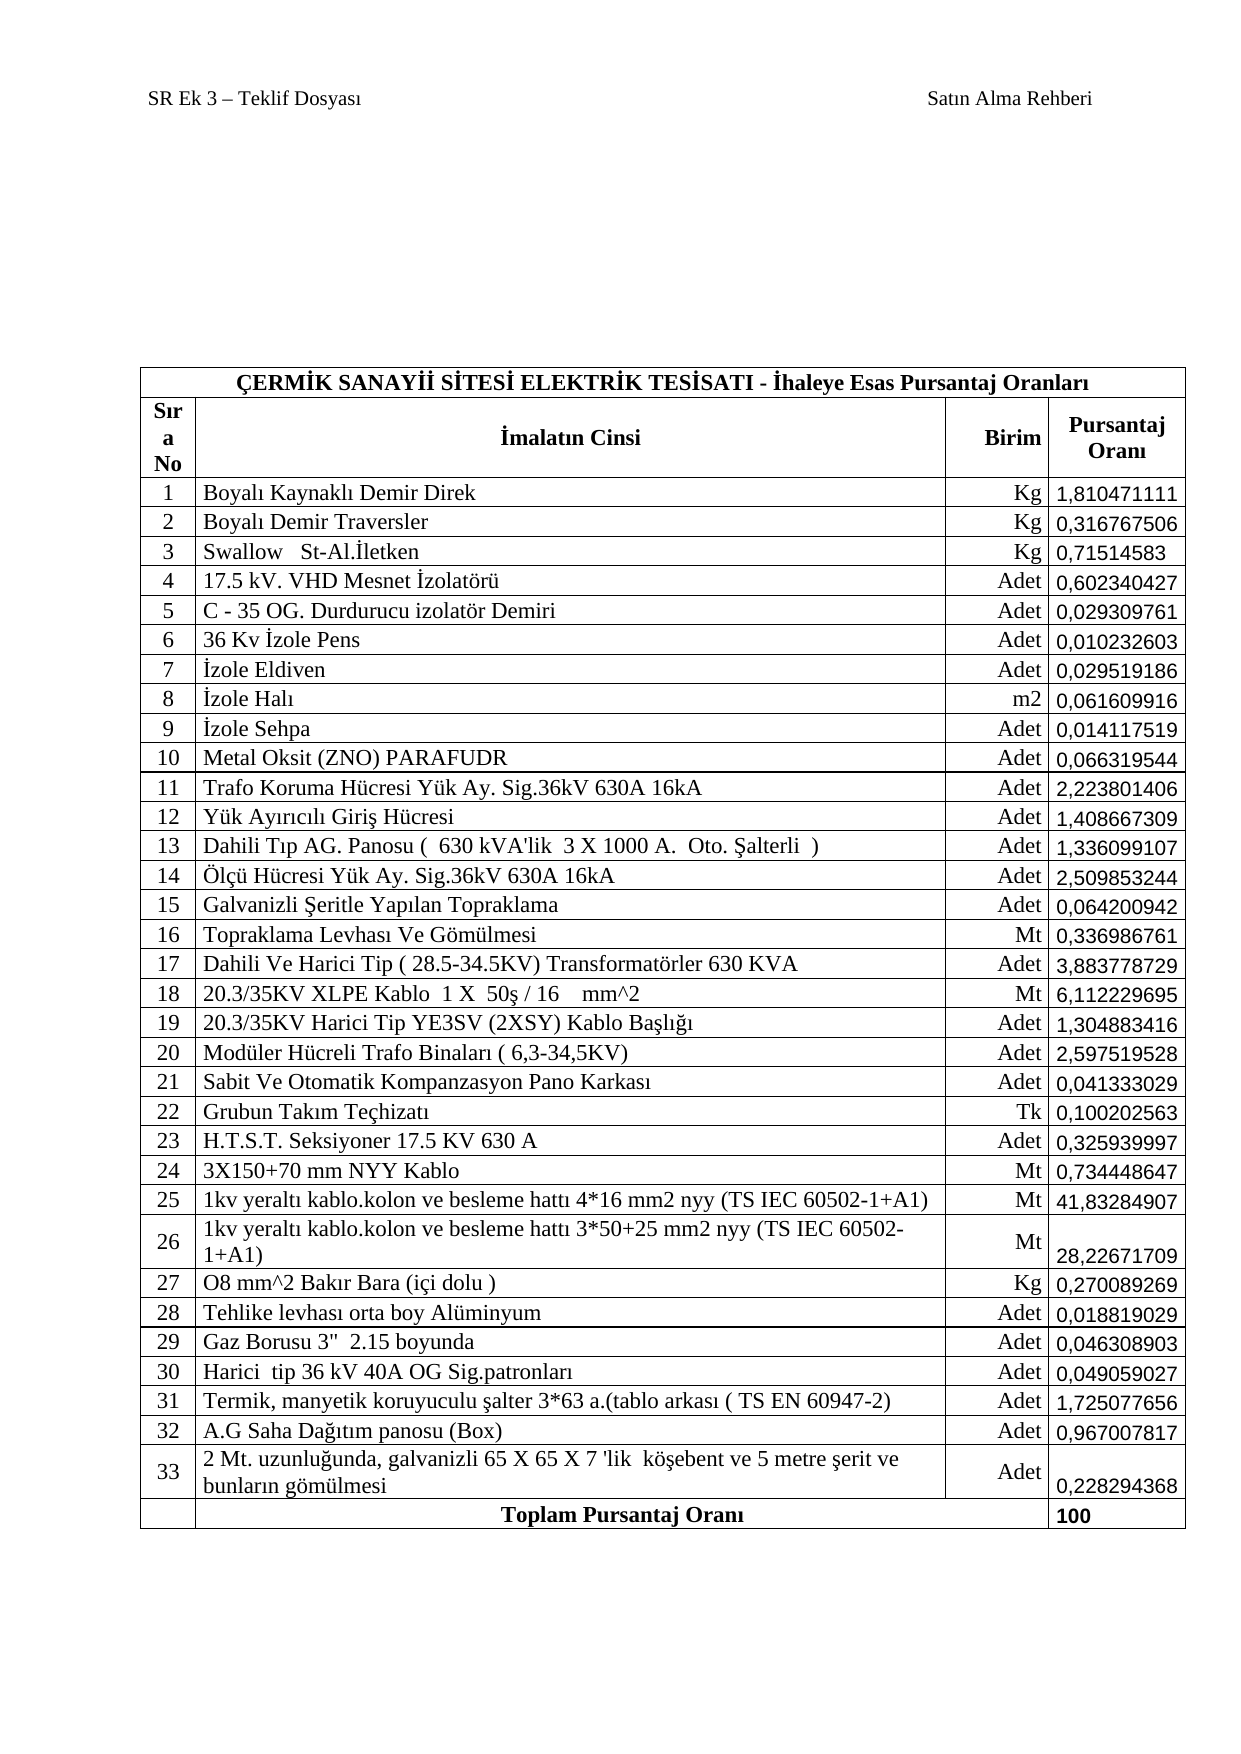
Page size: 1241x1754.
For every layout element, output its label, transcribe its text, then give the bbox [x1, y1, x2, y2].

table_cell 16 [141, 920, 195, 948]
table_cell 0,018819029 [1049, 1298, 1185, 1326]
table_cell 0,046308903 [1049, 1328, 1185, 1356]
table_cell 2 Mt. uzunluğunda, galvanizli 65 X 65 X 7 'lik köşebent ve 5 metre şerit ve bunların gömülmesi [196, 1445, 945, 1498]
table_cell 27 [141, 1269, 195, 1297]
table_cell Dahili Tıp AG. Panosu ( 630 kVA'lik 3 X 1000 A. Oto. Şalterli ) [196, 831, 945, 860]
table_cell İzole Eldiven [196, 655, 945, 683]
table_cell Adet [946, 1038, 1048, 1066]
table_cell 32 [141, 1416, 195, 1444]
table_cell Ölçü Hücresi Yük Ay. Sig.36kV 630A 16kA [196, 861, 945, 889]
table_cell 0,270089269 [1049, 1269, 1185, 1297]
table_cell Adet [946, 625, 1048, 653]
table_cell 21 [141, 1067, 195, 1096]
table_cell 14 [141, 861, 195, 889]
table_cell Adet [946, 1357, 1048, 1385]
table_cell Adet [946, 802, 1048, 830]
table_cell 0,228294368 [1049, 1445, 1185, 1498]
table_cell 11 [141, 773, 195, 801]
table_cell Galvanizli Şeritle Yapılan Topraklama [196, 890, 945, 919]
table_cell Modüler Hücreli Trafo Binaları ( 6,3-34,5KV) [196, 1038, 945, 1066]
table_cell 31 [141, 1386, 195, 1415]
table_cell 0,029309761 [1049, 596, 1185, 624]
table_cell O8 mm^2 Bakır Bara (içi dolu ) [196, 1269, 945, 1297]
table_cell Yük Ayırıcılı Giriş Hücresi [196, 802, 945, 830]
table_cell 8 [141, 684, 195, 712]
table_cell Kg [946, 478, 1048, 506]
table_cell 3,883778729 [1049, 949, 1185, 978]
table_cell Mt [946, 1185, 1048, 1214]
table_cell Adet [946, 566, 1048, 594]
table_cell 18 [141, 979, 195, 1007]
table_cell Adet [946, 1008, 1048, 1037]
table_cell C - 35 OG. Durdurucu izolatör Demiri [196, 596, 945, 624]
table_cell Harici tip 36 kV 40A OG Sig.patronları [196, 1357, 945, 1385]
table_cell Swallow St-Al.İletken [196, 537, 945, 565]
table_cell 20 [141, 1038, 195, 1066]
table_cell Dahili Ve Harici Tip ( 28.5-34.5KV) Transformatörler 630 KVA [196, 949, 945, 978]
table_cell 1,304883416 [1049, 1008, 1185, 1037]
table_cell 1 [141, 478, 195, 506]
table_cell 33 [141, 1445, 195, 1498]
table_cell 2,223801406 [1049, 773, 1185, 801]
table_cell 13 [141, 831, 195, 860]
table_cell Trafo Koruma Hücresi Yük Ay. Sig.36kV 630A 16kA [196, 773, 945, 801]
table_cell Boyalı Demir Traversler [196, 507, 945, 536]
table_cell 4 [141, 566, 195, 594]
table_cell Adet [946, 1298, 1048, 1326]
table_cell 0,014117519 [1049, 714, 1185, 742]
table_cell Toplam Pursantaj Oranı [196, 1499, 1048, 1528]
table_cell Tehlike levhası orta boy Alüminyum [196, 1298, 945, 1326]
table_cell 1,810471111 [1049, 478, 1185, 506]
table_cell Topraklama Levhası Ve Gömülmesi [196, 920, 945, 948]
table_cell 0,316767506 [1049, 507, 1185, 536]
table_cell 3X150+70 mm NYY Kablo [196, 1156, 945, 1184]
table_cell Adet [946, 1416, 1048, 1444]
table_cell 41,83284907 [1049, 1185, 1185, 1214]
table_cell 0,049059027 [1049, 1357, 1185, 1385]
table_cell Sıra No [141, 398, 195, 477]
table_cell Termik, manyetik koruyuculu şalter 3*63 a.(tablo arkası ( TS EN 60947-2) [196, 1386, 945, 1415]
table_cell Adet [946, 831, 1048, 860]
table_cell Adet [946, 949, 1048, 978]
table_cell 2,509853244 [1049, 861, 1185, 889]
table_cell Adet [946, 890, 1048, 919]
table_cell 15 [141, 890, 195, 919]
table_cell Mt [946, 920, 1048, 948]
table_cell 6,112229695 [1049, 979, 1185, 1007]
table_cell 1,408667309 [1049, 802, 1185, 830]
table_cell 12 [141, 802, 195, 830]
table_cell 6 [141, 625, 195, 653]
table_cell 20.3/35KV Harici Tip YE3SV (2XSY) Kablo Başlığı [196, 1008, 945, 1037]
table_cell 0,064200942 [1049, 890, 1185, 919]
table_cell 1,725077656 [1049, 1386, 1185, 1415]
table_cell [141, 1499, 195, 1528]
table_cell 7 [141, 655, 195, 683]
table_cell 10 [141, 743, 195, 771]
table_cell 0,061609916 [1049, 684, 1185, 712]
table_cell Grubun Takım Teçhizatı [196, 1097, 945, 1125]
table_cell Kg [946, 537, 1048, 565]
table_cell Birim [946, 398, 1048, 477]
table_cell İzole Sehpa [196, 714, 945, 742]
table_cell 5 [141, 596, 195, 624]
table_cell Adet [946, 1126, 1048, 1155]
table_cell 19 [141, 1008, 195, 1037]
table_cell 0,041333029 [1049, 1067, 1185, 1096]
table_cell 1kv yeraltı kablo.kolon ve besleme hattı 3*50+25 mm2 nyy (TS IEC 60502-1+A1) [196, 1215, 945, 1267]
table_cell 26 [141, 1215, 195, 1267]
table_cell 3 [141, 537, 195, 565]
table_cell 30 [141, 1357, 195, 1385]
table_cell Mt [946, 1156, 1048, 1184]
table_cell 36 Kv İzole Pens [196, 625, 945, 653]
table_cell Adet [946, 1067, 1048, 1096]
table_cell 1,336099107 [1049, 831, 1185, 860]
table_cell 9 [141, 714, 195, 742]
table_cell 23 [141, 1126, 195, 1155]
table_cell 22 [141, 1097, 195, 1125]
table_cell Kg [946, 507, 1048, 536]
table_cell Adet [946, 1445, 1048, 1498]
table_cell Adet [946, 1328, 1048, 1356]
table_cell 100 [1049, 1499, 1185, 1528]
table_cell 0,734448647 [1049, 1156, 1185, 1184]
table_cell Boyalı Kaynaklı Demir Direk [196, 478, 945, 506]
table_cell 0,336986761 [1049, 920, 1185, 948]
table_cell 29 [141, 1328, 195, 1356]
table_cell 0,967007817 [1049, 1416, 1185, 1444]
table_cell Adet [946, 714, 1048, 742]
table_cell 20.3/35KV XLPE Kablo 1 X 50ş / 16 mm^2 [196, 979, 945, 1007]
table_cell Gaz Borusu 3" 2.15 boyunda [196, 1328, 945, 1356]
table_cell 2,597519528 [1049, 1038, 1185, 1066]
table_cell 0,029519186 [1049, 655, 1185, 683]
table_cell 24 [141, 1156, 195, 1184]
table_cell Adet [946, 596, 1048, 624]
table_cell 0,325939997 [1049, 1126, 1185, 1155]
table_cell Metal Oksit (ZNO) PARAFUDR [196, 743, 945, 771]
table_cell Kg [946, 1269, 1048, 1297]
table_cell Pursantaj Oranı [1049, 398, 1185, 477]
table_cell 0,066319544 [1049, 743, 1185, 771]
table_cell 0,602340427 [1049, 566, 1185, 594]
table_cell İzole Halı [196, 684, 945, 712]
table_cell 0,010232603 [1049, 625, 1185, 653]
table_header ÇERMİK SANAYİİ SİTESİ ELEKTRİK TESİSATI - İhaleye Esas Pursantaj Oranları [141, 368, 1185, 397]
table_cell Adet [946, 655, 1048, 683]
table_cell m2 [946, 684, 1048, 712]
table_cell 17.5 kV. VHD Mesnet İzolatörü [196, 566, 945, 594]
table_cell H.T.S.T. Seksiyoner 17.5 KV 630 A [196, 1126, 945, 1155]
table_cell Adet [946, 773, 1048, 801]
table_cell Adet [946, 1386, 1048, 1415]
table_cell A.G Saha Dağıtım panosu (Box) [196, 1416, 945, 1444]
table_cell 0,100202563 [1049, 1097, 1185, 1125]
table_cell 0,71514583 [1049, 537, 1185, 565]
table_cell 1kv yeraltı kablo.kolon ve besleme hattı 4*16 mm2 nyy (TS IEC 60502-1+A1) [196, 1185, 945, 1214]
table_cell 25 [141, 1185, 195, 1214]
table_cell Mt [946, 979, 1048, 1007]
table_cell 28,22671709 [1049, 1215, 1185, 1267]
table_cell 17 [141, 949, 195, 978]
table_cell Adet [946, 743, 1048, 771]
table_cell Sabit Ve Otomatik Kompanzasyon Pano Karkası [196, 1067, 945, 1096]
table_cell Adet [946, 861, 1048, 889]
table_cell 2 [141, 507, 195, 536]
table_cell Tk [946, 1097, 1048, 1125]
table_cell 28 [141, 1298, 195, 1326]
table_cell Mt [946, 1215, 1048, 1267]
table_cell İmalatın Cinsi [196, 398, 945, 477]
